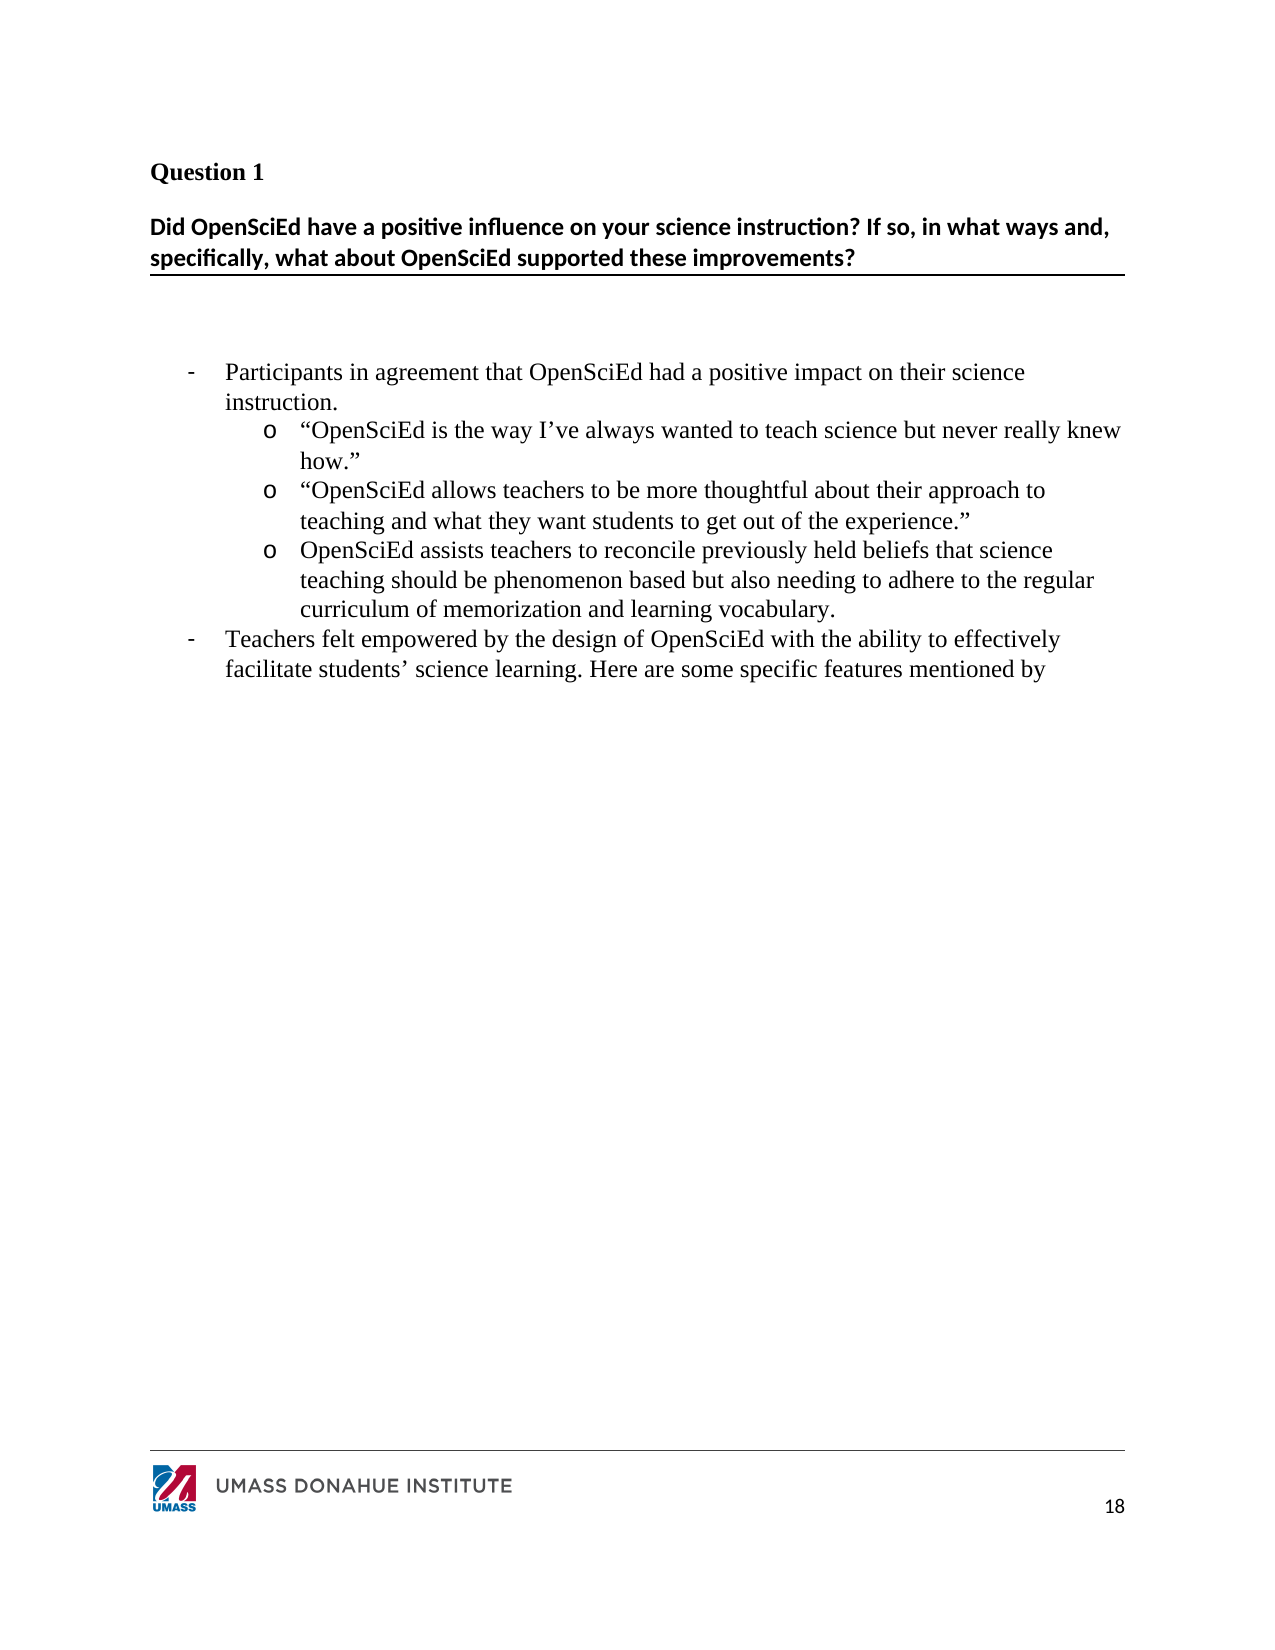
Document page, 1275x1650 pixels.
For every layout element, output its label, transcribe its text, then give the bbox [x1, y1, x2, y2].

list “OpenSciEd allows teachers to be more thoughtful about their approach to teaching and what they want students to get out of the experience.” [262, 475, 1125, 535]
list OpenSciEd assists teachers to reconcile previously held beliefs that science teaching should be phenomenon based but also needing to adhere to the regular curriculum of memorization and learning vocabulary. [262, 535, 1125, 623]
list Teachers felt empowered by the design of OpenSciEd with the ability to effectively facilitate students’ science learning. Here are some specific features mentioned by [187, 623, 1125, 682]
text Question 1 [150, 157, 1125, 186]
list Participants in agreement that OpenSciEd had a positive impact on their science instruction. [187, 356, 1125, 416]
text Did OpenSciEd have a positive influence on your science instruction? If so, in what ways and, specifically, what about OpenSciEd supported these improvements? [150, 211, 1125, 274]
list “OpenSciEd is the way I’ve always wanted to teach science but never really knew how.” [262, 416, 1125, 475]
picture [150, 1463, 513, 1514]
